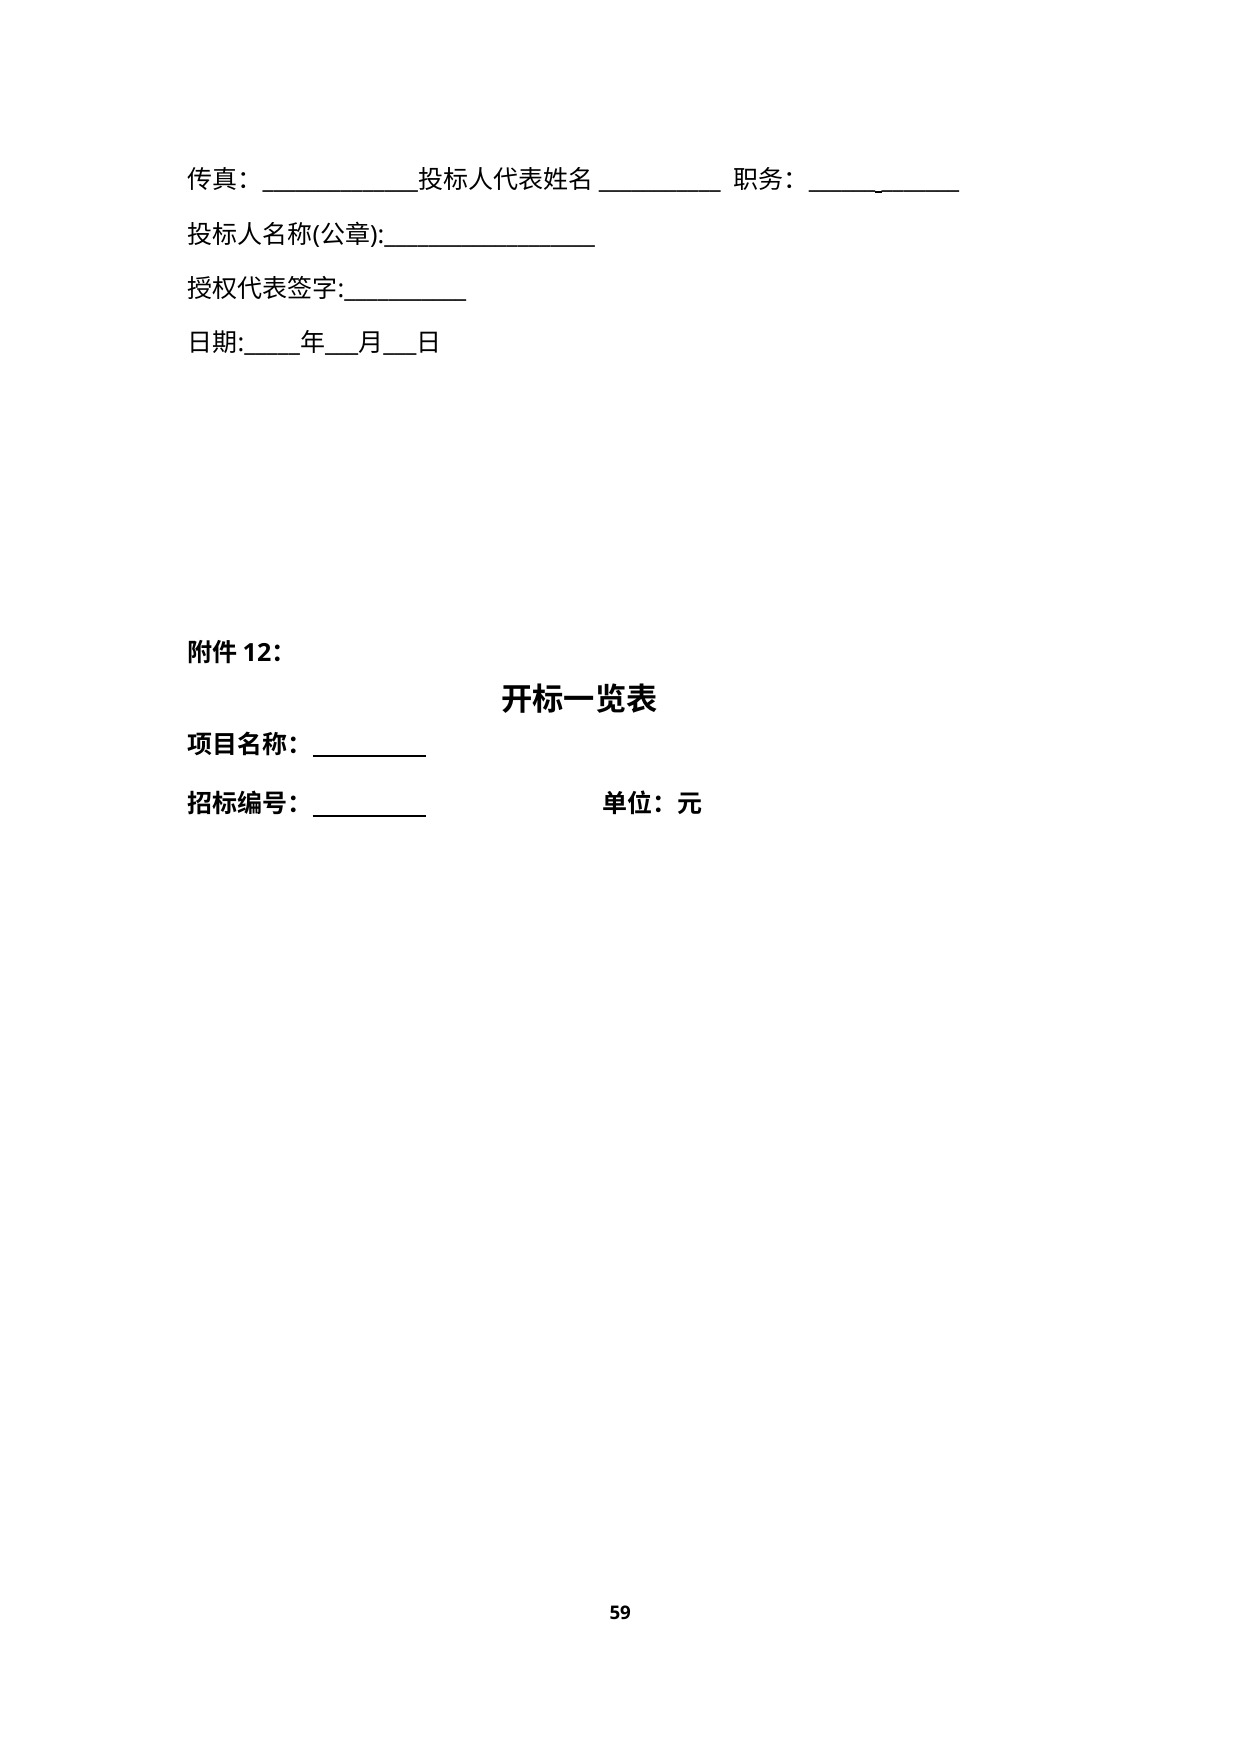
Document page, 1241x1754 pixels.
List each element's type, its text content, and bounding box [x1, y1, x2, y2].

text 开标一览表 [187, 674, 1053, 719]
text 招标编号： 单位：元 [187, 784, 1053, 820]
text 日期:_____年___月___日 [187, 323, 1053, 359]
text 投标人名称(公章):___________________ [187, 214, 1053, 250]
text 传真：______________投标人代表姓名 ___________ 职务：______ _______ [187, 160, 1053, 196]
text 授权代表签字:___________ [187, 268, 1053, 305]
text 项目名称： [187, 724, 1053, 761]
text 附件12： [187, 632, 1053, 669]
